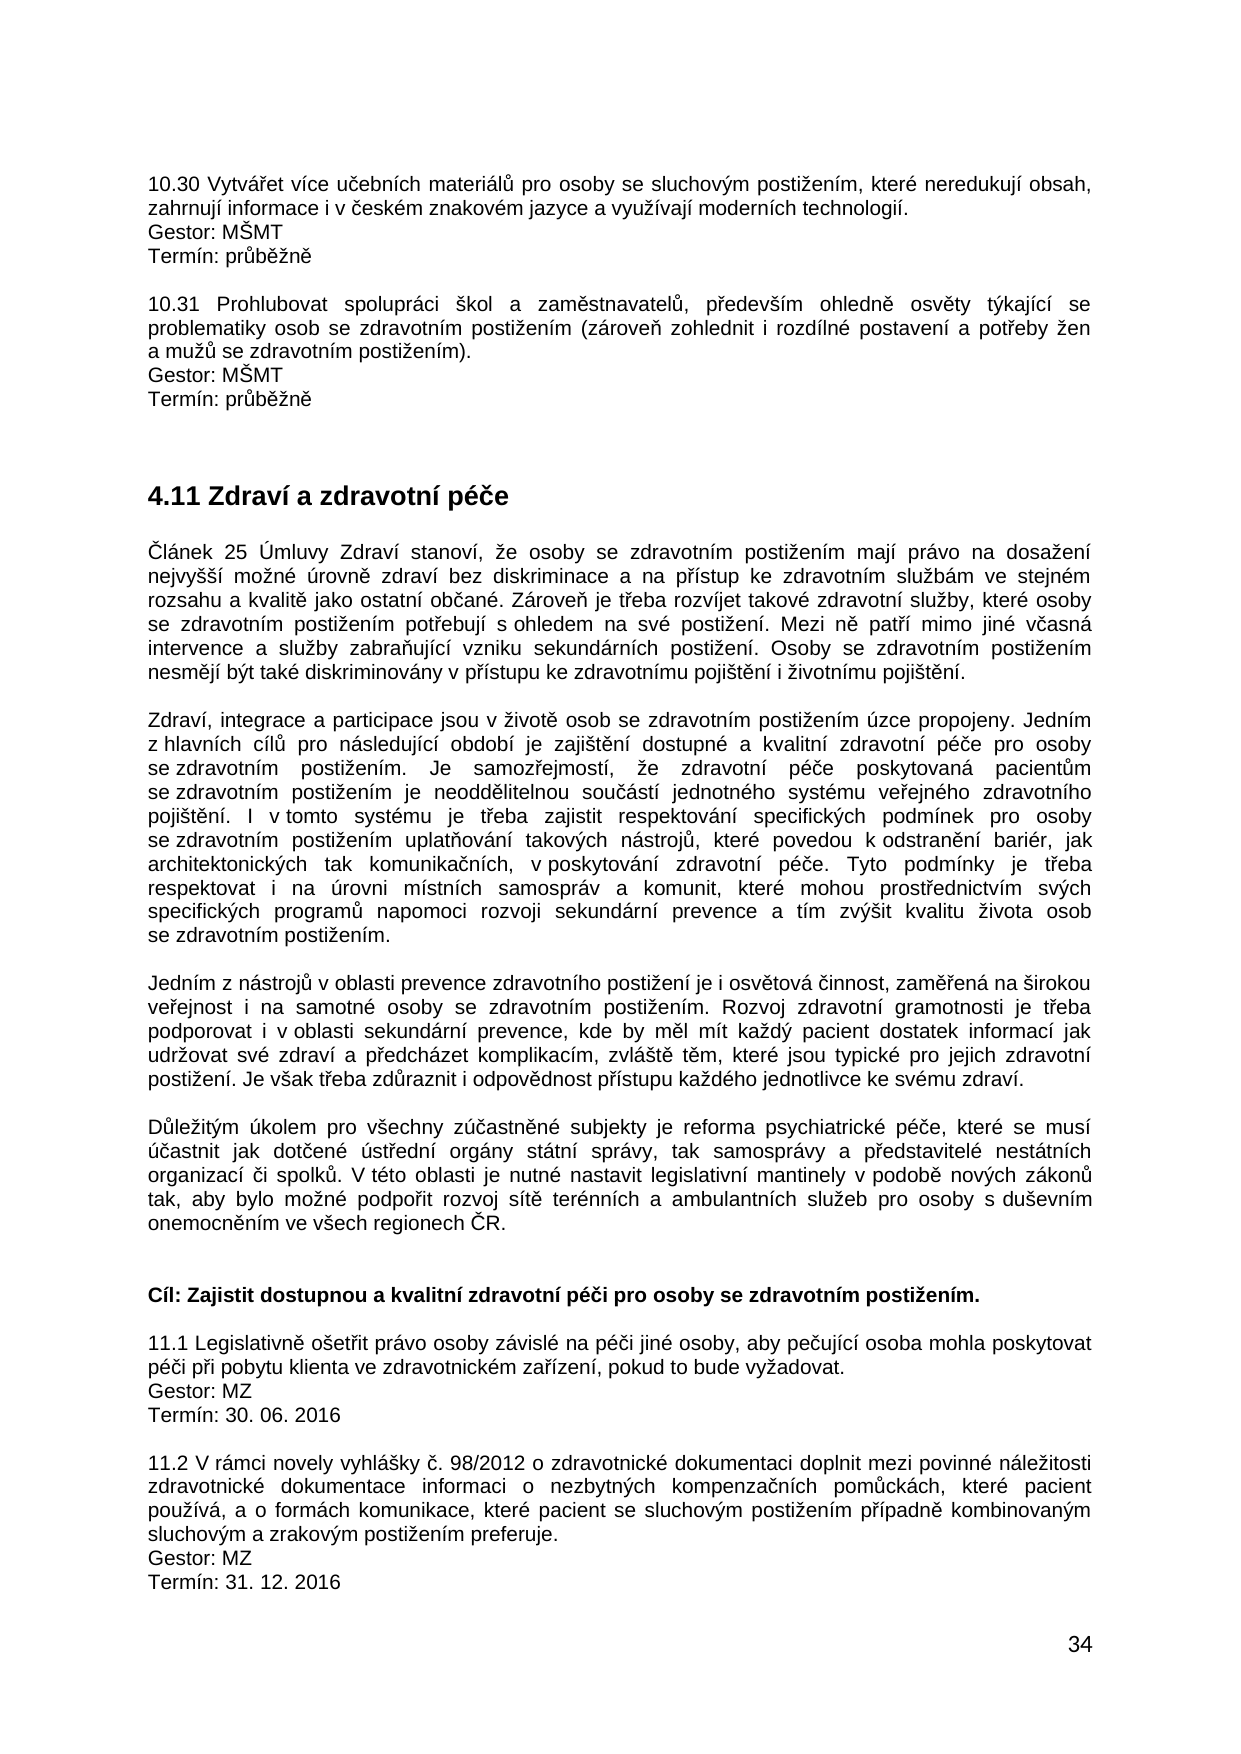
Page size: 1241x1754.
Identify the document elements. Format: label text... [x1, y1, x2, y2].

text Termín: 31. 12. 2016 [148, 1570, 1092, 1594]
text Jedním z nástrojů v oblasti prevence zdravotního postižení je i osvětová činnost, zaměřená na širokou veřejnost i na samotné osoby se zdravotním postižením. Rozvoj zdravotní gramotnosti je třeba podporovat i v oblasti sekundární prevence, kde by měl mít každý pacient dostatek informací jak udržovat své zdraví a předcházet komplikacím, zvláště těm, které jsou typické pro jejich zdravotní postižení. Je však třeba zdůraznit i odpovědnost přístupu každého jednotlivce ke svému zdraví. [148, 971, 1092, 1091]
text 11.1 Legislativně ošetřit právo osoby závislé na péči jiné osoby, aby pečující osoba mohla poskytovat péči při pobytu klienta ve zdravotnickém zařízení, pokud to bude vyžadovat. [148, 1331, 1092, 1378]
text Článek 25 Úmluvy Zdraví stanoví, že osoby se zdravotním postižením mají právo na dosažení nejvyšší možné úrovně zdraví bez diskriminace a na přístup ke zdravotním službám ve stejném rozsahu a kvalitě jako ostatní občané. Zároveň je třeba rozvíjet takové zdravotní služby, které osoby se zdravotním postižením potřebují s ohledem na své postižení. Mezi ně patří mimo jiné včasná intervence a služby zabraňující vzniku sekundárních postižení. Osoby se zdravotním postižením nesmějí být také diskriminovány v přístupu ke zdravotnímu pojištění i životnímu pojištění. [148, 540, 1092, 684]
text Gestor: MŠMT [148, 219, 1092, 243]
text 10.30 Vytvářet více učebních materiálů pro osoby se sluchovým postižením, které neredukují obsah, zahrnují informace i v českém znakovém jazyce a využívají moderních technologií. [148, 172, 1092, 219]
text Cíl: Zajistit dostupnou a kvalitní zdravotní péči pro osoby se zdravotním postižením. [148, 1283, 1092, 1307]
text Termín: průběžně [148, 243, 1092, 267]
text Důležitým úkolem pro všechny zúčastněné subjekty je reforma psychiatrické péče, které se musí účastnit jak dotčené ústřední orgány státní správy, tak samosprávy a představitelé nestátních organizací či spolků. V této oblasti je nutné nastavit legislativní mantinely v podobě nových zákonů tak, aby bylo možné podpořit rozvoj sítě terénních a ambulantních služeb pro osoby s duševním onemocněním ve všech regionech ČR. [148, 1115, 1092, 1235]
text 10.31 Prohlubovat spolupráci škol a zaměstnavatelů, především ohledně osvěty týkající se problematiky osob se zdravotním postižením (zároveň zohlednit i rozdílné postavení a potřeby žen a mužů se zdravotním postižením). [148, 291, 1092, 363]
text Termín: 30. 06. 2016 [148, 1402, 1092, 1426]
text 11.2 V rámci novely vyhlášky č. 98/2012 o zdravotnické dokumentaci doplnit mezi povinné náležitosti zdravotnické dokumentace informaci o nezbytných kompenzačních pomůckách, které pacient používá, a o formách komunikace, které pacient se sluchovým postižením případně kombinovaným sluchovým a zrakovým postižením preferuje. [148, 1450, 1092, 1546]
text Termín: průběžně [148, 387, 1092, 411]
subtitle 4.11 Zdraví a zdravotní péče [148, 480, 1092, 511]
text Gestor: MZ [148, 1546, 1092, 1570]
text Gestor: MZ [148, 1378, 1092, 1402]
text Zdraví, integrace a participace jsou v životě osob se zdravotním postižením úzce propojeny. Jedním z hlavních cílů pro následující období je zajištění dostupné a kvalitní zdravotní péče pro osoby se zdravotním postižením. Je samozřejmostí, že zdravotní péče poskytovaná pacientům se zdravotním postižením je neoddělitelnou součástí jednotného systému veřejného zdravotního pojištění. I v tomto systému je třeba zajistit respektování specifických podmínek pro osoby se zdravotním postižením uplatňování takových nástrojů, které povedou k odstranění bariér, jak architektonických tak komunikačních, v poskytování zdravotní péče. Tyto podmínky je třeba respektovat i na úrovni místních samospráv a komunit, které mohou prostřednictvím svých specifických programů napomoci rozvoji sekundární prevence a tím zvýšit kvalitu života osob se zdravotním postižením. [148, 708, 1092, 947]
text Gestor: MŠMT [148, 363, 1092, 387]
